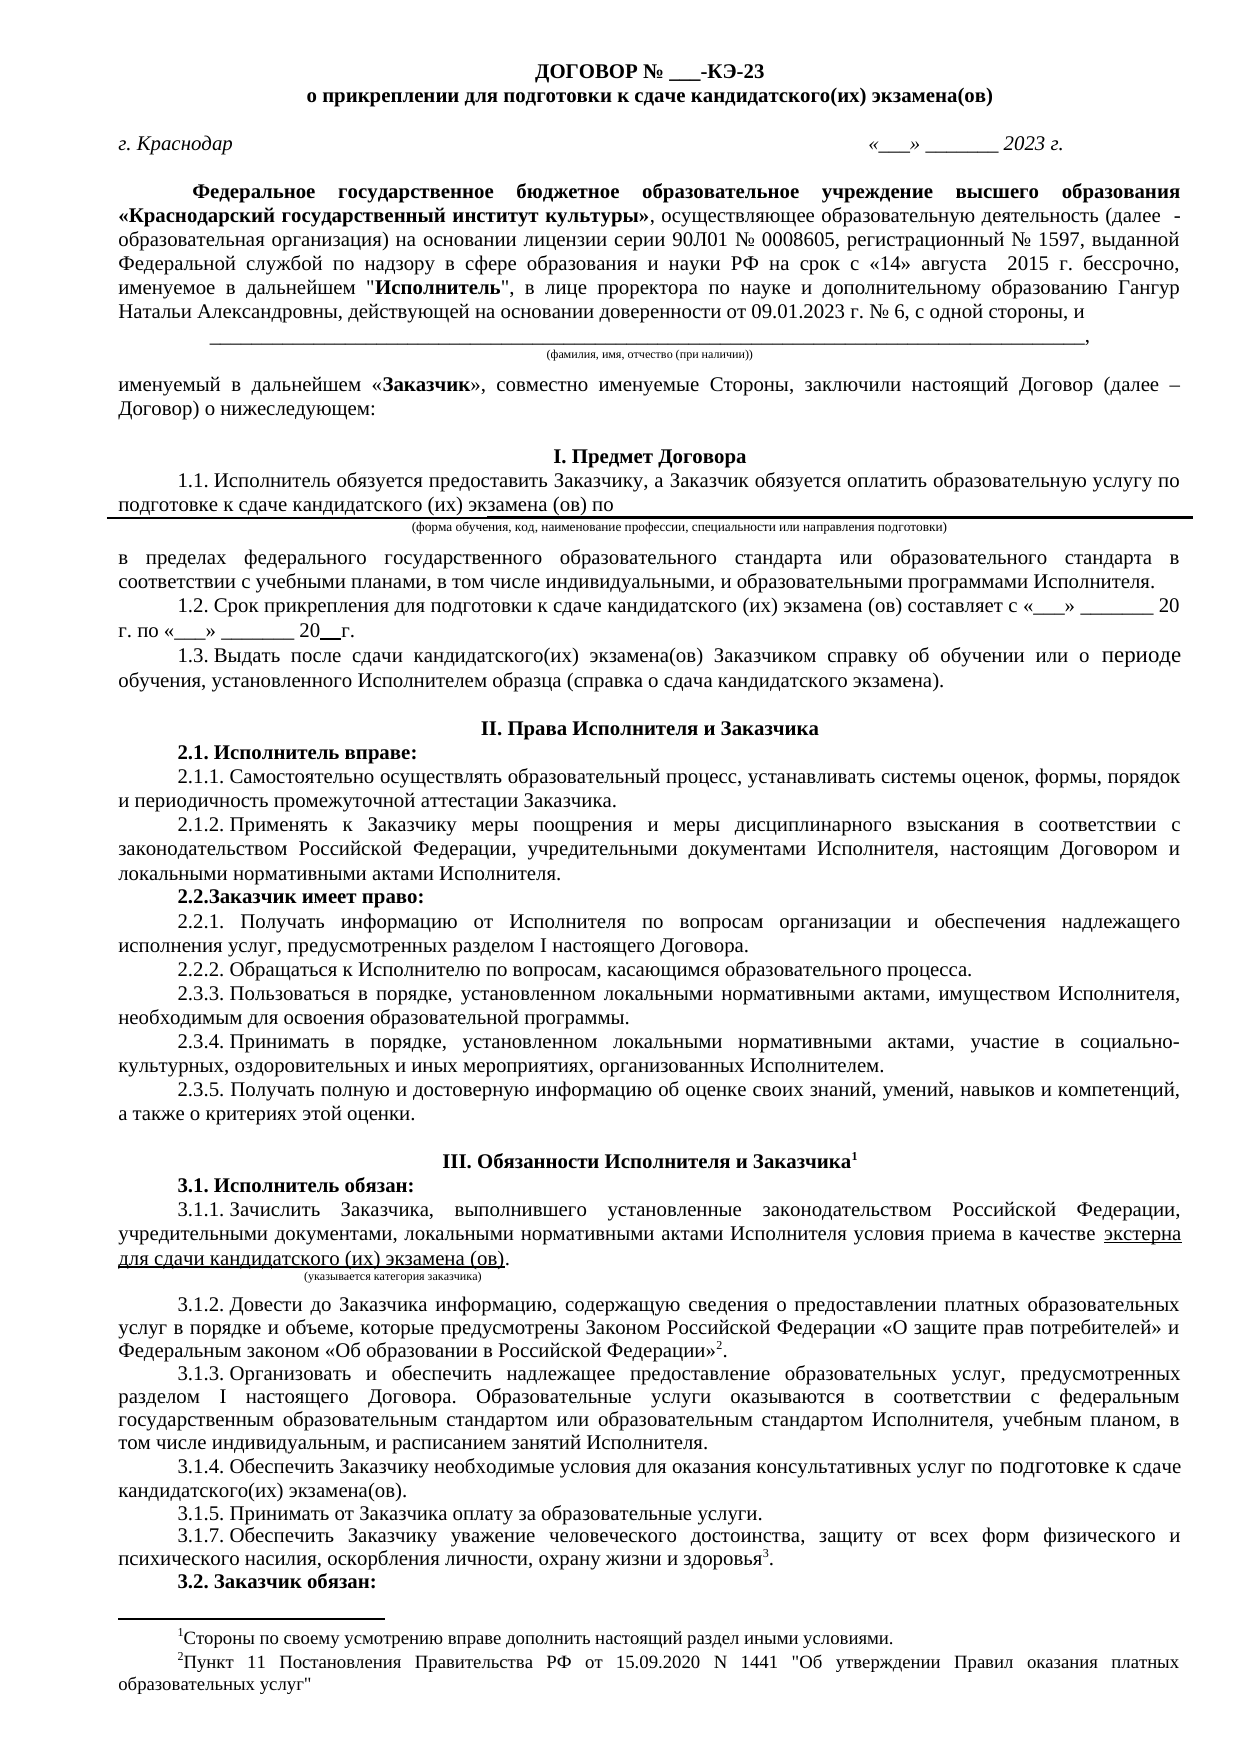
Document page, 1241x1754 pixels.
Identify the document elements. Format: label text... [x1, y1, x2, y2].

title 1.1. Исполнитель обязуется предоставить Заказчику, а Заказчик обязуется оплатить образовательную услугу по подготовке к сдаче кандидатского (их) экзамена (ов) по [118, 468, 1181, 516]
title 3.1.4. Обеспечить Заказчику необходимые условия для оказания консультативных услуг по подготовке к сдаче кандидатского(их) экзамена(ов). [118, 1454, 1181, 1502]
table_cell (форма обучения, код, наименование профессии, специальности или направления подготовки) [107, 519, 1192, 545]
title именуемый в дальнейшем «Заказчик», совместно именуемые Стороны, заключили настоящий Договор (далее – Договор) о нижеследующем: [118, 371, 1181, 419]
title 2.1.1. Самостоятельно осуществлять образовательный процесс, устанавливать системы оценок, формы, порядок и периодичность промежуточной аттестации Заказчика. [118, 764, 1181, 812]
title в пределах федерального государственного образовательного стандарта или образовательного стандарта в соответствии с учебными планами, в том числе индивидуальными, и образовательными программами Исполнителя. [118, 545, 1181, 593]
title 3.1.3. Организовать и обеспечить надлежащее предоставление образовательных услуг, предусмотренных разделом I настоящего Договора. Образовательные услуги оказываются в соответствии с федеральным государственным образовательным стандартом или образовательным стандартом Исполнителя, учебным планом, в том числе индивидуальным, и расписанием занятий Исполнителя. [118, 1362, 1181, 1454]
title 2.2.Заказчик имеет право: [118, 884, 1181, 908]
title 1.3. Выдать после сдачи кандидатского(их) экзамена(ов) Заказчиком справку об обучении или о периоде обучения, установленного Исполнителем образца (справка о сдача кандидатского экзамена). [118, 642, 1181, 692]
title 2.2.2. Обращаться к Исполнителю по вопросам, касающимся образовательного процесса. [118, 957, 1181, 981]
title 2.1. Исполнитель вправе: [118, 740, 1181, 764]
title III. Обязанности Исполнителя и Заказчика [118, 1149, 1181, 1173]
title 2.3.3. Пользоваться в порядке, установленном локальными нормативными актами, имуществом Исполнителя, необходимым для освоения образовательной программы. [118, 981, 1181, 1029]
title II. Права Исполнителя и Заказчика [118, 716, 1181, 740]
title 3.1.5. Принимать от Заказчика оплату за образовательные услуги. [118, 1502, 1181, 1524]
title 2.1.2. Применять к Заказчику меры поощрения и меры дисциплинарного взыскания в соответствии с законодательством Российской Федерации, учредительными документами Исполнителя, настоящим Договором и локальными нормативными актами Исполнителя. [118, 812, 1181, 884]
title (фамилия, имя, отчество (при наличии)) [118, 347, 1181, 371]
title 2.3.4. Принимать в порядке, установленном локальными нормативными актами, участие в социально-культурных, оздоровительных и иных мероприятиях, организованных Исполнителем. [118, 1029, 1181, 1077]
title 2.2.1. Получать информацию от Исполнителя по вопросам организации и обеспечения надлежащего исполнения услуг, предусмотренных разделом I настоящего Договора. [118, 908, 1181, 957]
text Федеральное государственное бюджетное образовательное учреждение высшего образования «Краснодарский государственный институт культуры», осуществляющее образовательную деятельность (далее - образовательная организация) на основании лицензии серии 90Л01 № 0008605, регистрационный № 1597, выданной Федеральной службой по надзору в сфере образования и науки РФ на срок с «14» августа 2015 г. бессрочно, именуемое в дальнейшем "Исполнитель", в лице проректора по науке и дополнительному образованию Гангур Натальи Александровны, действующей на основании доверенности от 09.01.2023 г. № 6, с одной стороны, и [118, 179, 1181, 323]
title 3.1.1. Зачислить Заказчика, выполнившего установленные законодательством Российской Федерации, учредительными документами, локальными нормативными актами Исполнителя условия приема в качестве экстерна для сдачи кандидатского (их) экзамена (ов). [118, 1197, 1181, 1269]
title 3.2. Заказчик обязан: [118, 1570, 1181, 1593]
text г. Краснодар «___» _______ 2023 г. [118, 131, 1181, 155]
title 2.3.5. Получать полную и достоверную информацию об оценке своих знаний, умений, навыков и компетенций, а также о критериях этой оценки. [118, 1077, 1181, 1125]
title 3.1.7. Обеспечить Заказчику уважение человеческого достоинства, защиту от всех форм физического и психического насилия, оскорбления личности, охрану жизни и здоровья. [118, 1524, 1181, 1570]
title 1.2. Срок прикрепления для подготовки к сдаче кандидатского (их) экзамена (ов) составляет с «___» _______ 20 г. по «___» _______ 20 г. [118, 593, 1181, 642]
title ДОГОВОР № ___-КЭ-23 [118, 59, 1181, 83]
title 3.1. Исполнитель обязан: [118, 1173, 1181, 1197]
title I. Предмет Договора [118, 444, 1181, 468]
title о прикреплении для подготовки к сдаче кандидатского(их) экзамена(ов) [118, 83, 1181, 107]
title (указывается категория заказчика) [118, 1269, 1181, 1293]
title ____________________________________________________________________________________, [118, 323, 1181, 347]
title 3.1.2. Довести до Заказчика информацию, содержащую сведения о предоставлении платных образовательных услуг в порядке и объеме, которые предусмотрены Законом Российской Федерации «О защите прав потребителей» и Федеральным законом «Об образовании в Российской Федерации». [118, 1293, 1181, 1362]
